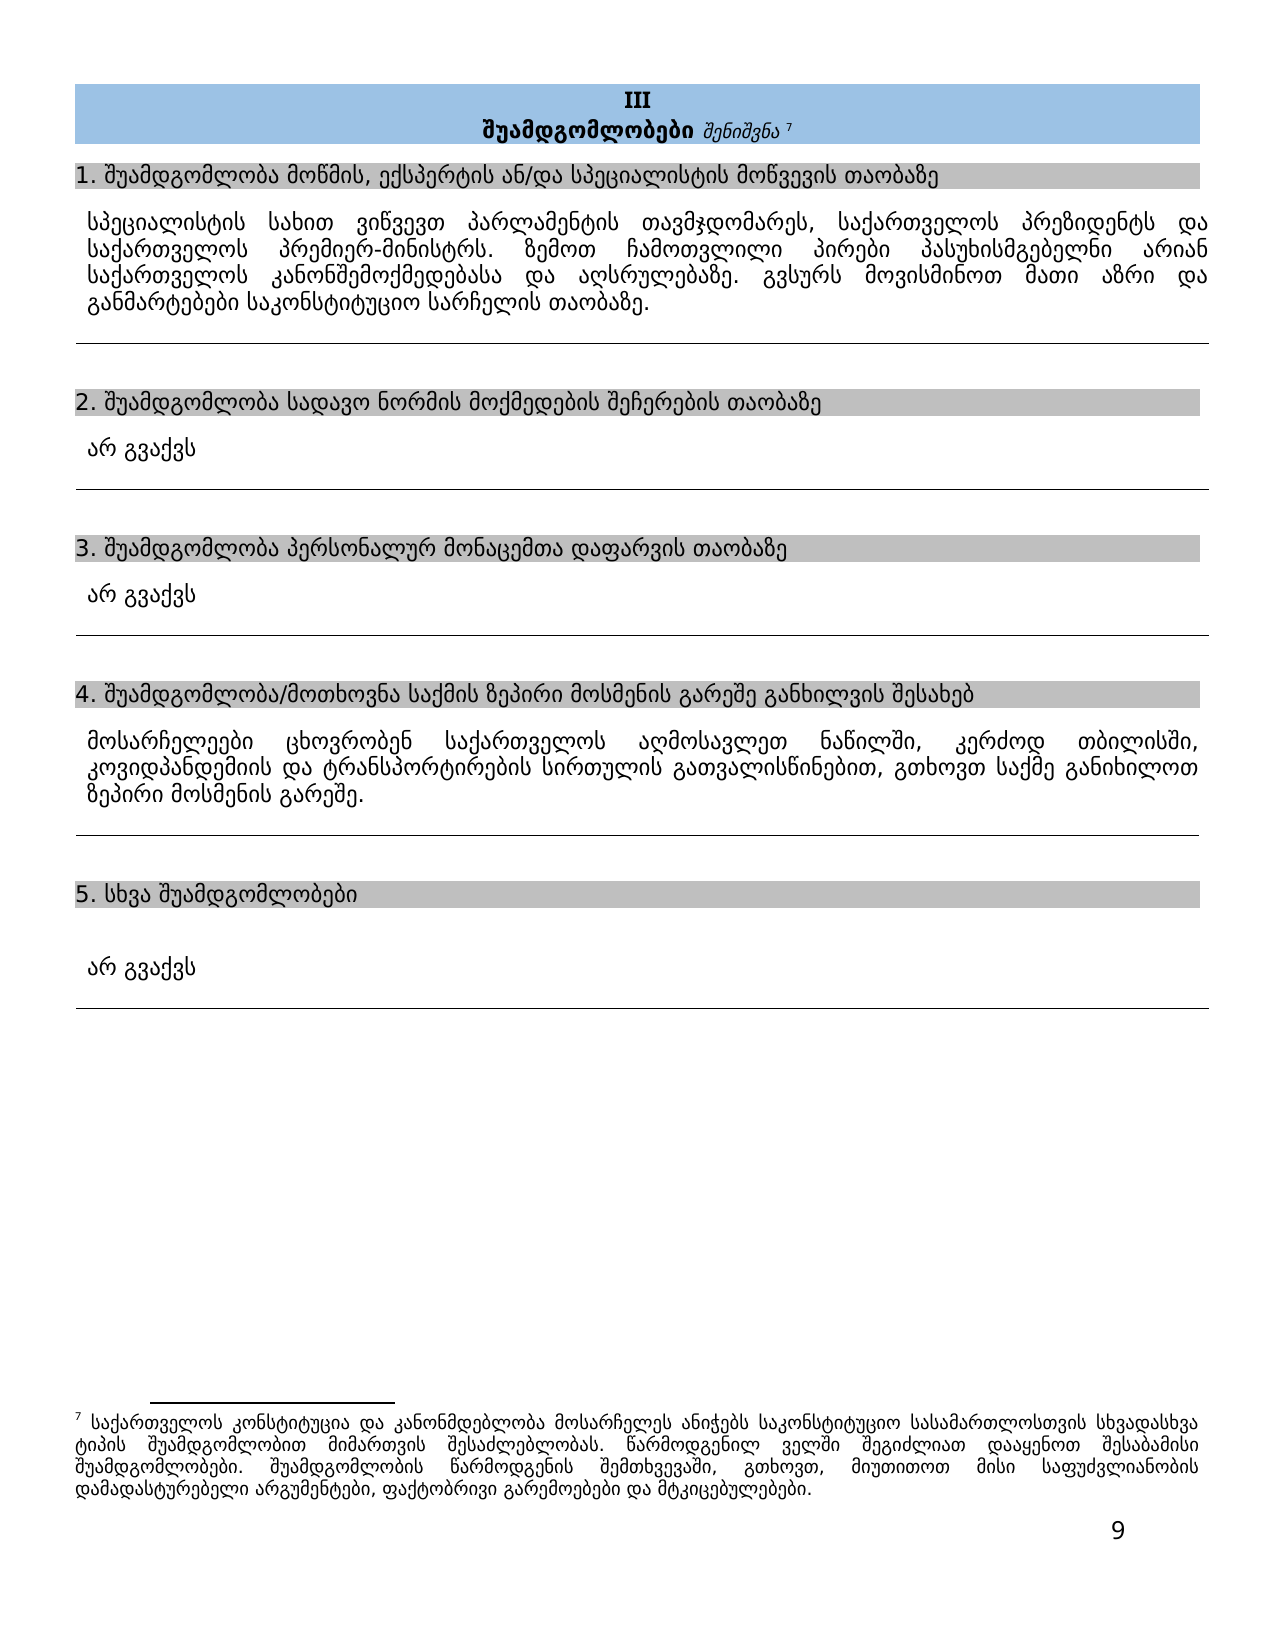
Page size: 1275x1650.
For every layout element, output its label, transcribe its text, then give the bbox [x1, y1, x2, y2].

text 2. შუამდგომლობა სადავო ნორმის მოქმედების შეჩერების თაობაზე [75, 389, 1200, 416]
table_header მოსარჩელეები ცხოვრობენ საქართველოს აღმოსავლეთ ნაწილში, კერძოდ თბილისში, კოვიდპანდემიის და ტრანსპორტირების სირთულის გათვალისწინებით, გთხოვთ საქმე განიხილოთ ზეპირი მოსმენის გარეშე. [76, 728, 1199, 834]
text III შუამდგომლობები შენიშვნა [75, 84, 1200, 144]
table_header სპეციალისტის სახით ვიწვევთ პარლამენტის თავმჯდომარეს, საქართველოს პრეზიდენტს და საქართველოს პრემიერ-მინისტრს. ზემოთ ჩამოთვლილი პირები პასუხისმგებელნი არიან საქართველოს კანონშემოქმედებასა და აღსრულებაზე. გვსურს მოვისმინოთ მათი აზრი და განმარტებები საკონსტიტუციო სარჩელის თაობაზე. [76, 209, 1209, 342]
table_header არ გვაქვს [76, 928, 1209, 1007]
table_header არ გვაქვს [76, 582, 1209, 635]
text 5. სხვა შუამდგომლობები [75, 881, 1200, 908]
text 4. შუამდგომლობა/მოთხოვნა საქმის ზეპირი მოსმენის გარეშე განხილვის შესახებ [75, 681, 1200, 708]
text 3. შუამდგომლობა პერსონალურ მონაცემთა დაფარვის თაობაზე [75, 535, 1200, 562]
text 1. შუამდგომლობა მოწმის, ექსპერტის ან/და სპეციალისტის მოწვევის თაობაზე [75, 163, 1200, 189]
table_header არ გვაქვს [76, 435, 1209, 489]
